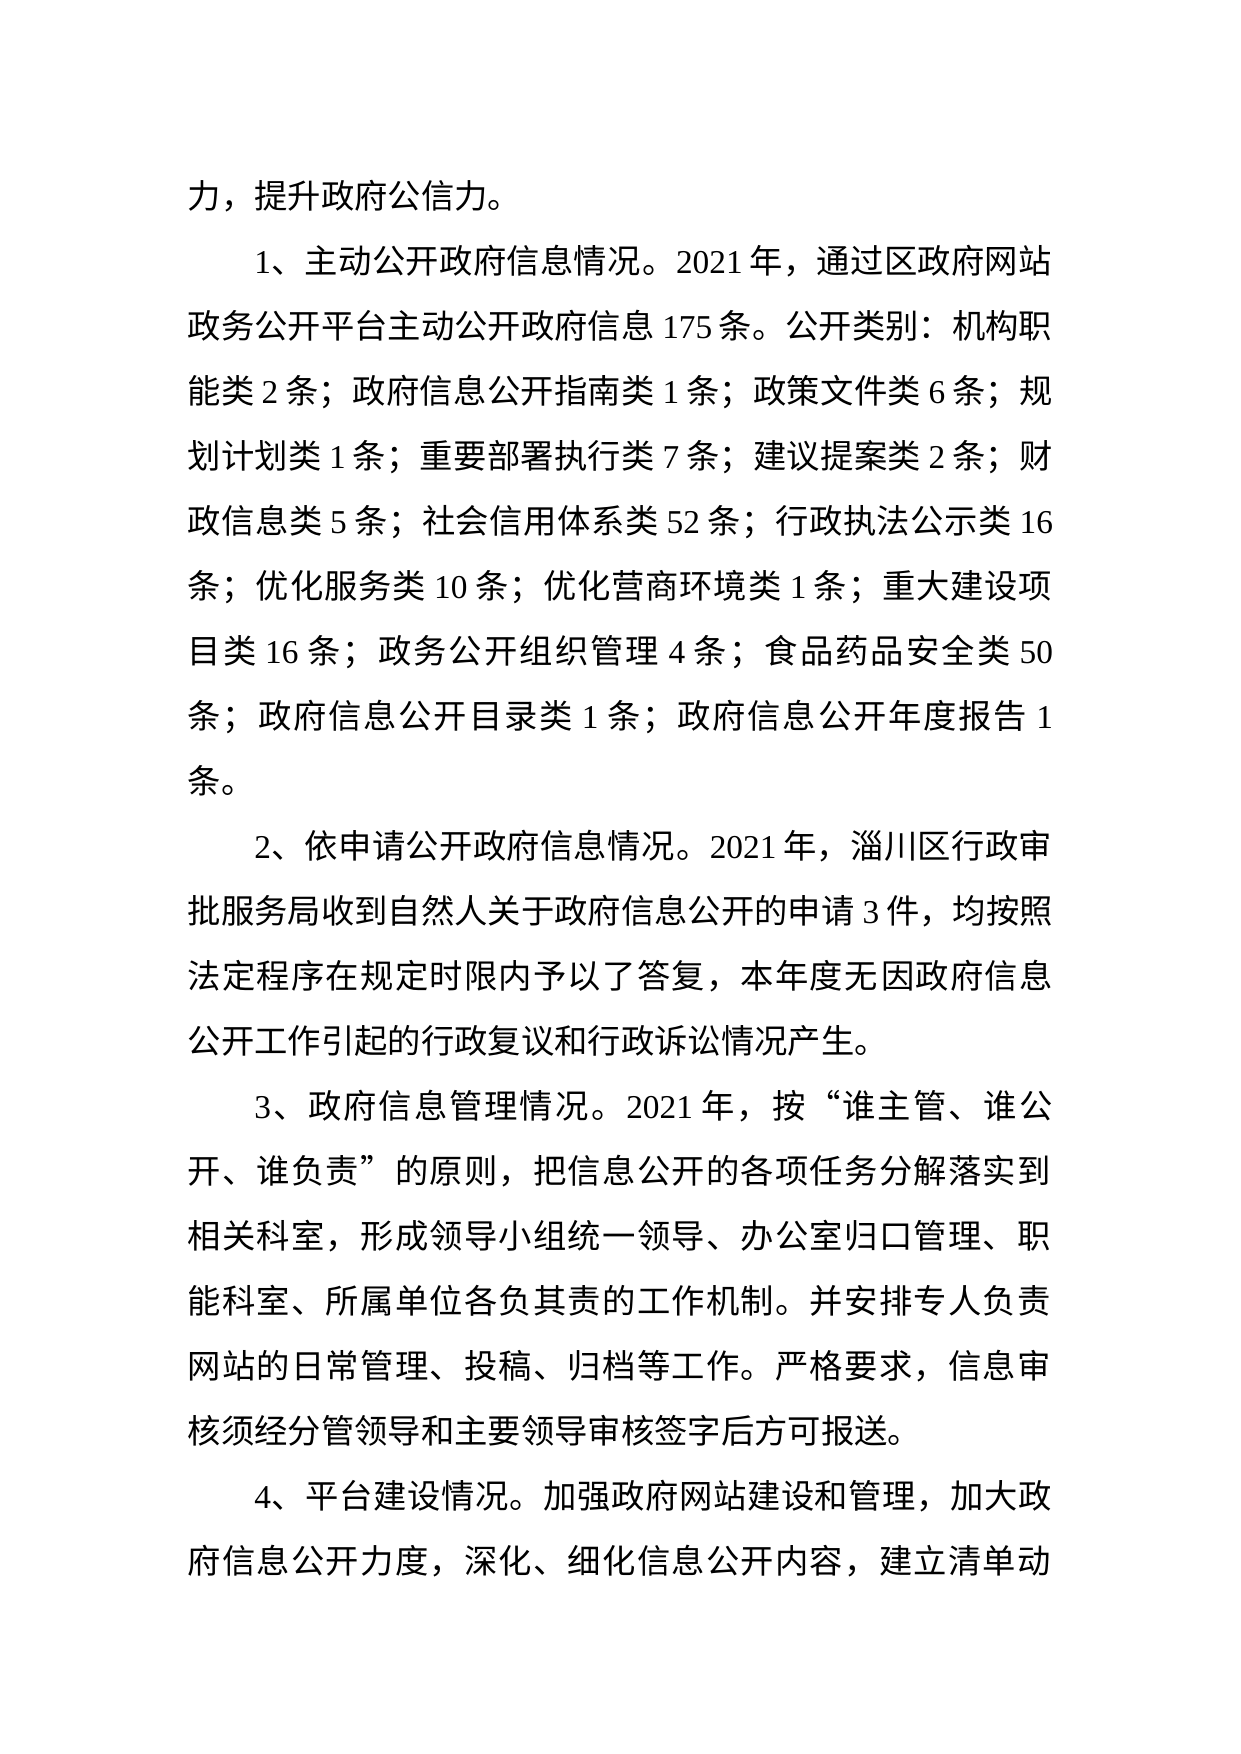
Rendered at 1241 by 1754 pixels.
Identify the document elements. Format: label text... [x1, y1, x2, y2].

list 2、依申请公开政府信息情况。2021年，淄川区行政审批服务局收到自然人关于政府信息公开的申请3件，均按照法定程序在规定时限内予以了答复，本年度无因政府信息公开工作引起的行政复议和行政诉讼情况产生。 [187, 812, 1053, 1072]
list 3、政府信息管理情况。2021年，按“谁主管、谁公开、谁负责”的原则，把信息公开的各项任务分解落实到相关科室，形成领导小组统一领导、办公室归口管理、职能科室、所属单位各负其责的工作机制。并安排专人负责网站的日常管理、投稿、归档等工作。严格要求，信息审核须经分管领导和主要领导审核签字后方可报送。 [187, 1072, 1053, 1462]
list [187, 1462, 1053, 1592]
list 1、主动公开政府信息情况。2021年，通过区政府网站政务公开平台主动公开政府信息175条。公开类别：机构职能类2条；政府信息公开指南类1条；政策文件类6条；规划计划类1条；重要部署执行类7条；建议提案类2条；财政信息类5条；社会信用体系类52条；行政执法公示类16条；优化服务类10条；优化营商环境类1条；重大建设项目类16条；政务公开组织管理4条；食品药品安全类50条；政府信息公开目录类1条；政府信息公开年度报告1条。 [187, 227, 1053, 812]
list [187, 162, 1053, 227]
